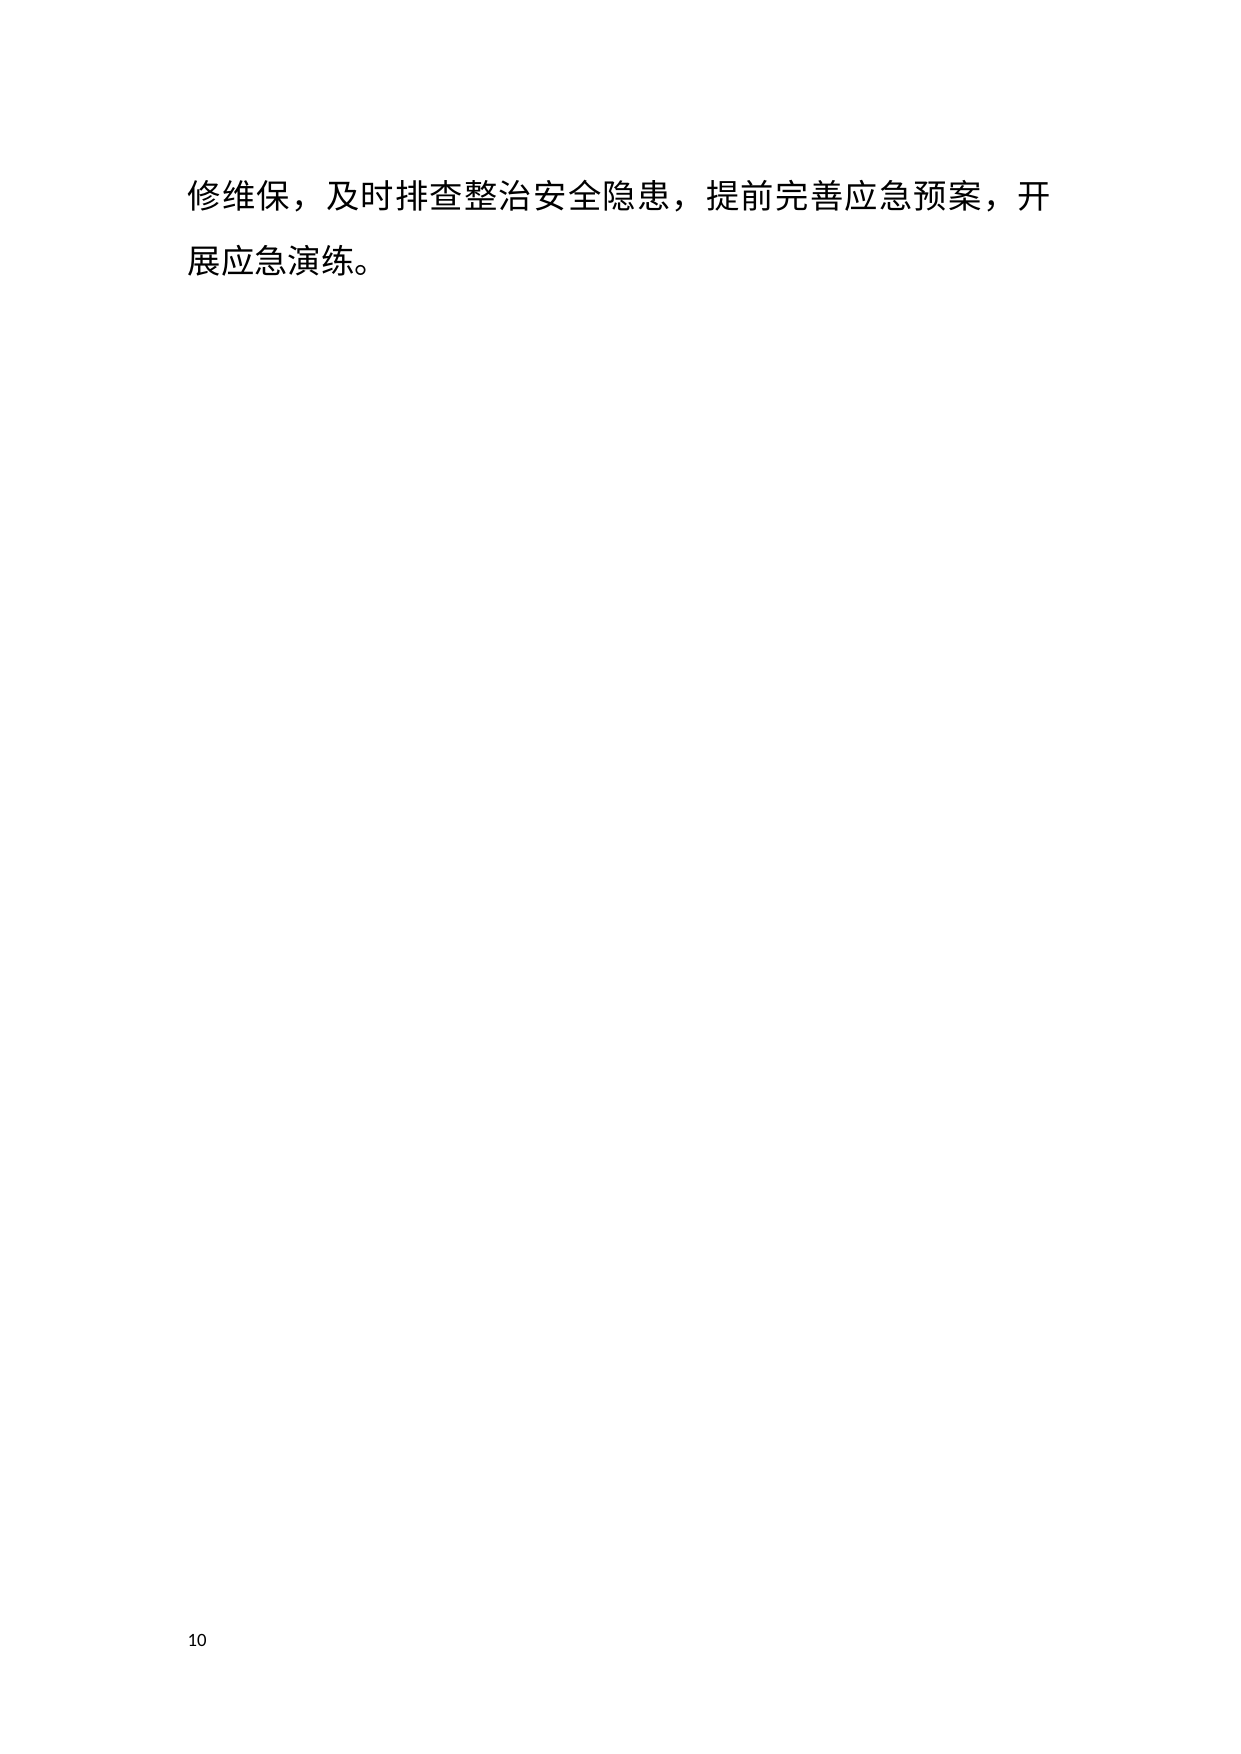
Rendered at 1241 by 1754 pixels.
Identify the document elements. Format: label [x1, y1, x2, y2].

text [187, 162, 1053, 292]
